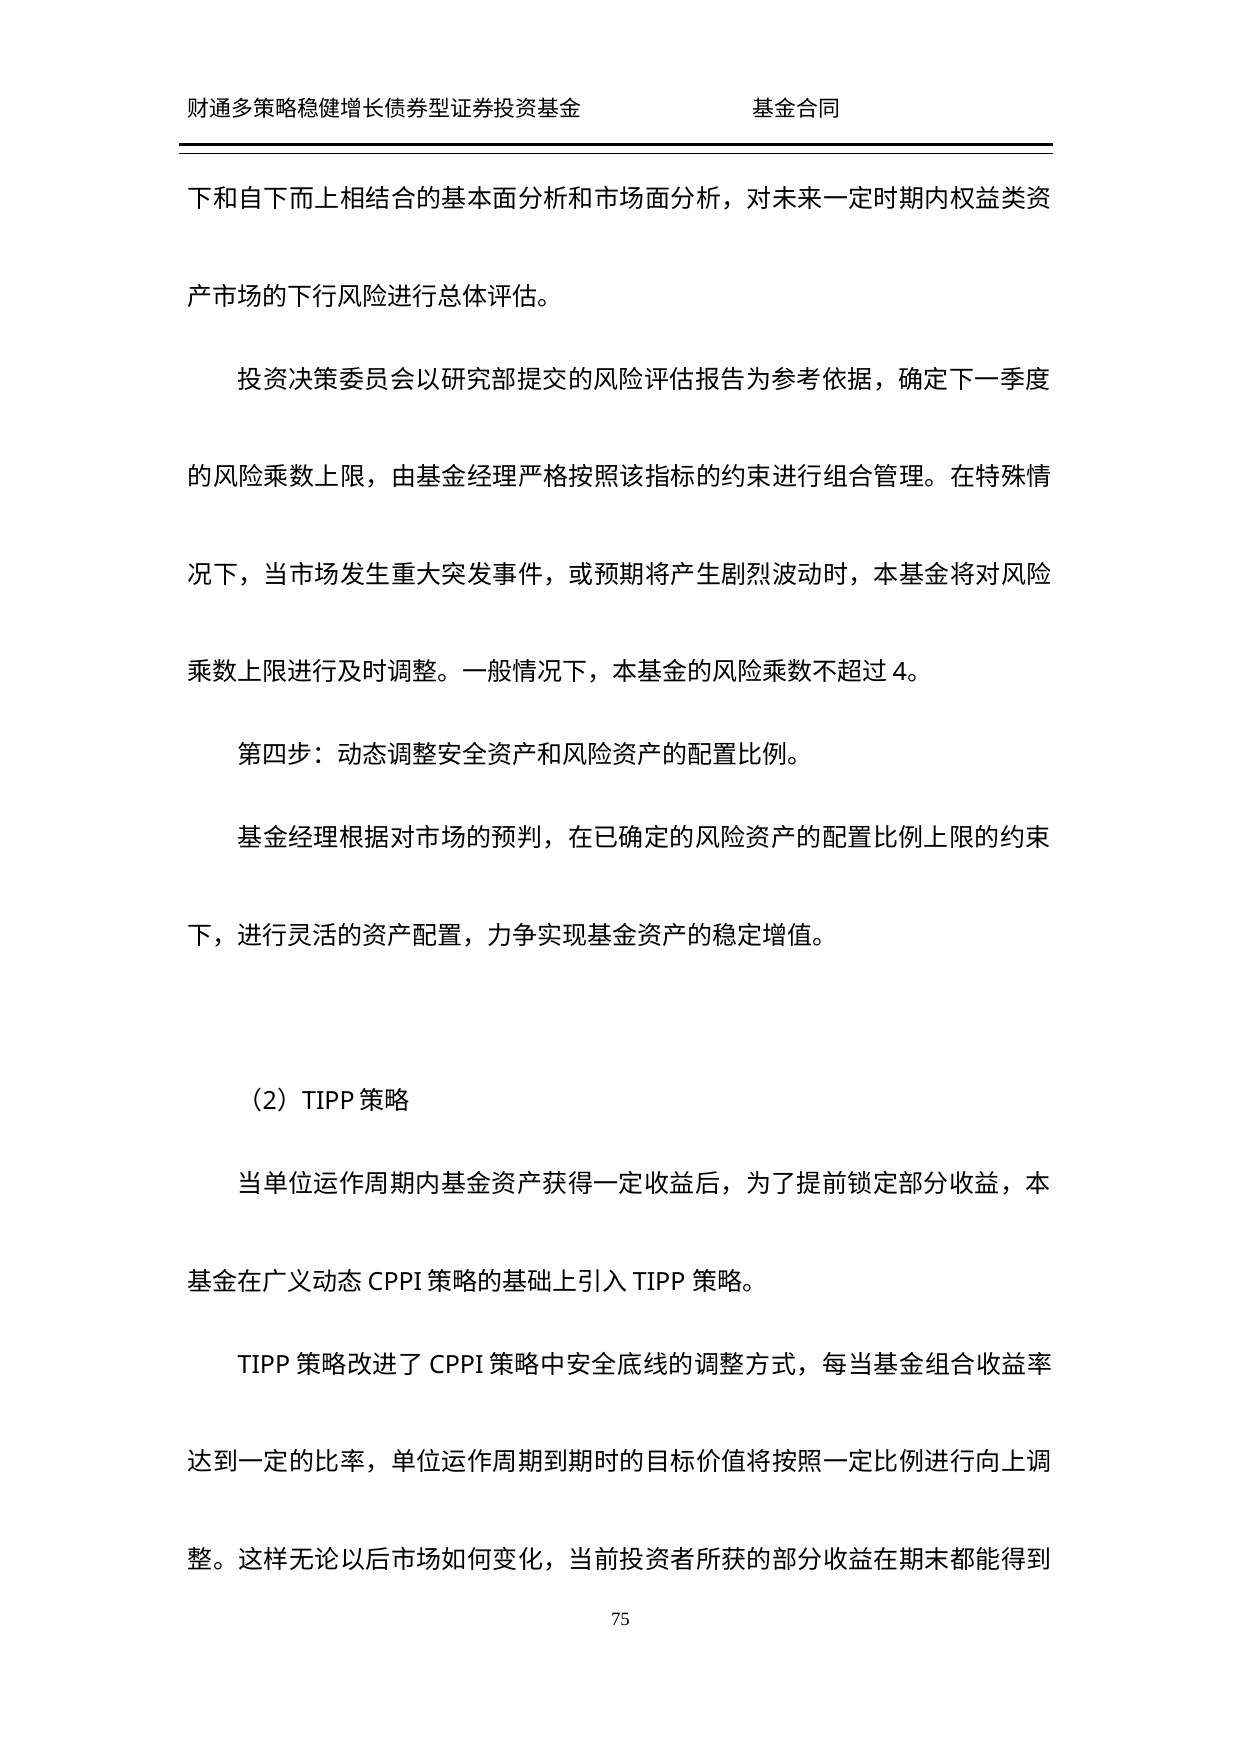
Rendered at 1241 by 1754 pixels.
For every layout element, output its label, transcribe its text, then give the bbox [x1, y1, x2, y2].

text （2）TIPP策略 [187, 1066, 1053, 1131]
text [187, 164, 1053, 327]
text 投资决策委员会以研究部提交的风险评估报告为参考依据，确定下一季度的风险乘数上限，由基金经理严格按照该指标的约束进行组合管理。在特殊情况下，当市场发生重大突发事件，或预期将产生剧烈波动时，本基金将对风险乘数上限进行及时调整。一般情况下，本基金的风险乘数不超过4。 [187, 345, 1053, 702]
text 当单位运作周期内基金资产获得一定收益后，为了提前锁定部分收益，本基金在广义动态CPPI策略的基础上引入 TIPP 策略。 [187, 1149, 1053, 1312]
text 第四步：动态调整安全资产和风险资产的配置比例。 [187, 720, 1053, 785]
text 基金经理根据对市场的预判，在已确定的风险资产的配置比例上限的约束下，进行灵活的资产配置，力争实现基金资产的稳定增值。 [187, 803, 1053, 966]
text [187, 1330, 1053, 1590]
